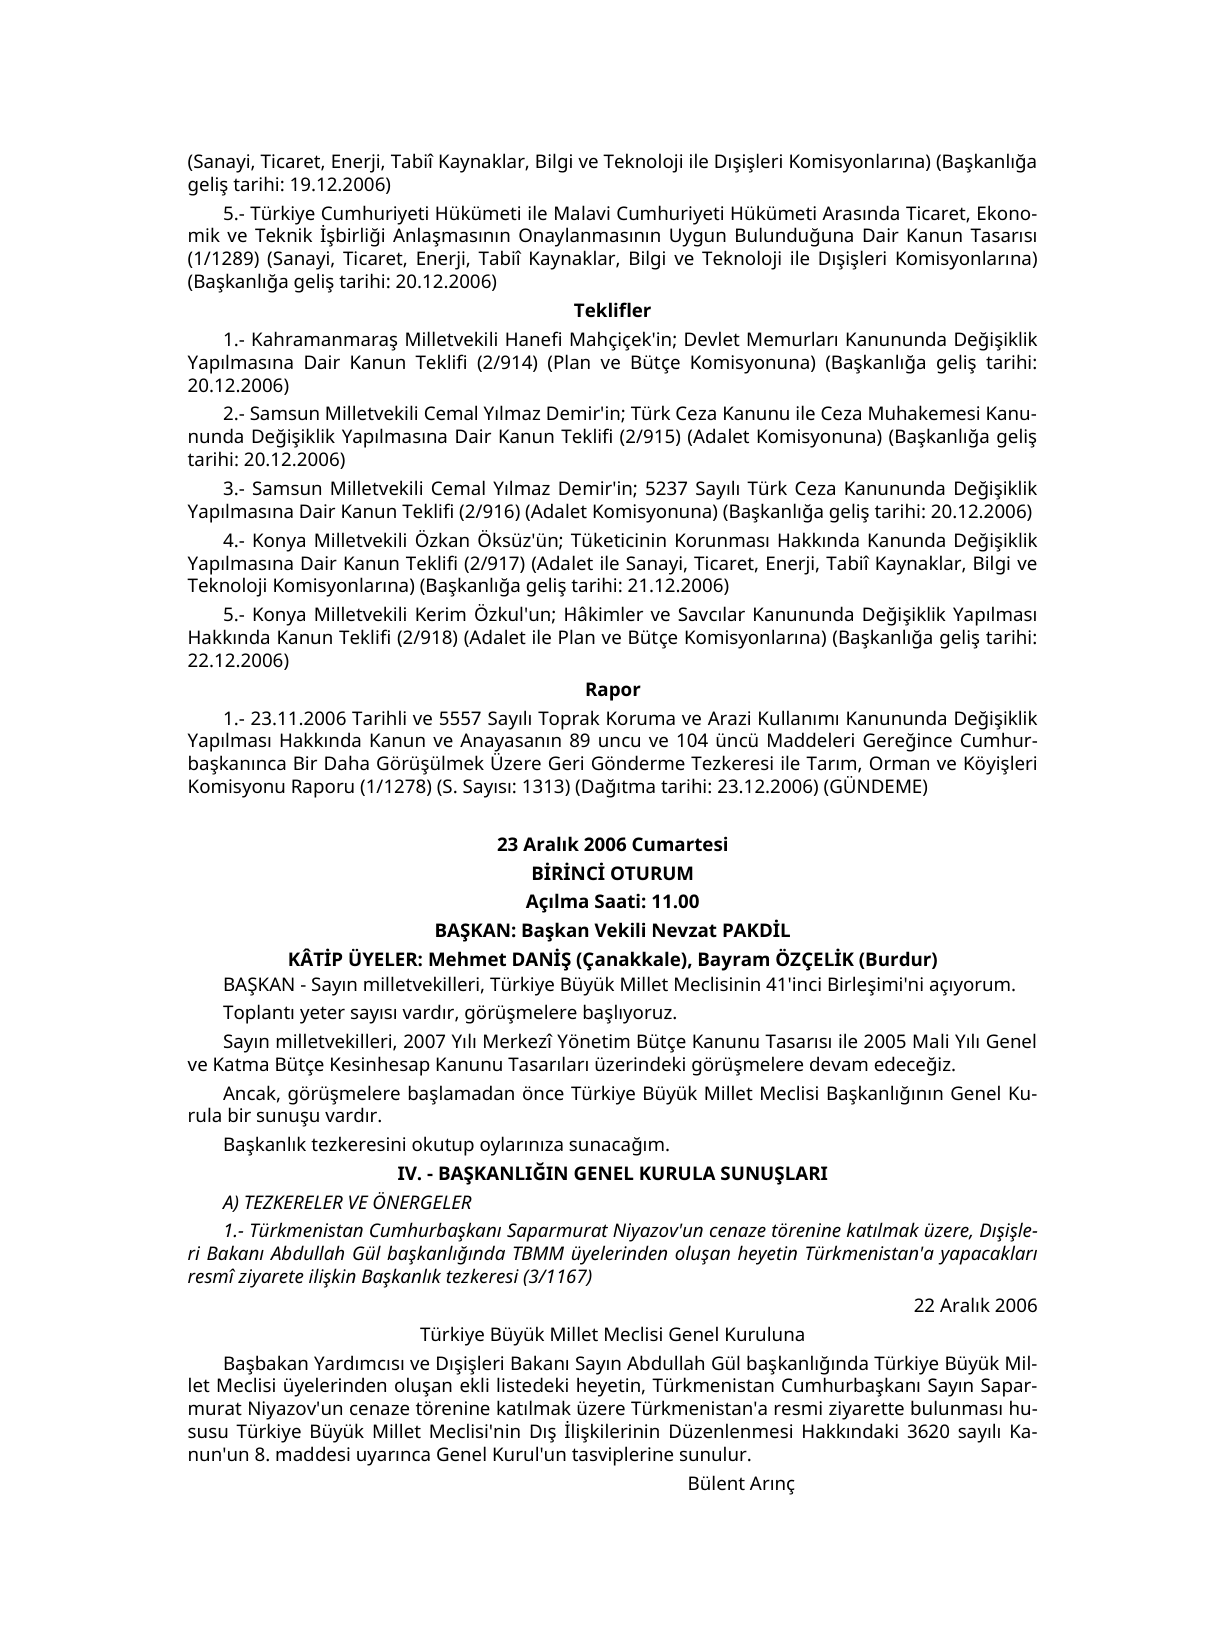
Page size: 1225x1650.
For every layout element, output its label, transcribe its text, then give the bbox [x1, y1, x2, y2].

text BİRİNCİ OTURUM [187, 862, 1037, 884]
text IV. - BAŞKANLIĞIN GENEL KURULA SUNUŞLARI [187, 1162, 1037, 1185]
text 22 Aralık 2006 [187, 1294, 1037, 1317]
text 1.- Kahramanmaraş Milletvekili Hanefi Mahçiçek'in; Devlet Memurları Kanununda Değişiklik Yapılmasına Dair Kanun Teklifi (2/914) (Plan ve Bütçe Komisyonuna) (Başkanlığa geliş tarihi: 20.12.2006) [187, 328, 1037, 397]
text 1.- 23.11.2006 Tarihli ve 5557 Sayılı Toprak Koruma ve Arazi Kullanımı Kanununda Değişiklik Yapılması Hakkında Kanun ve Anayasanın 89 uncu ve 104 üncü Maddeleri Gereğince Cumhurbaşkanınca Bir Daha Görüşülmek Üzere Geri Gönderme Tezkeresi ile Tarım, Orman ve Köyişleri Komisyonu Raporu (1/1278) (S. Sayısı: 1313) (Dağıtma tarihi: 23.12.2006) (GÜNDEME) [187, 707, 1037, 798]
text Açılma Saati: 11.00 [187, 890, 1037, 913]
text 3.- Samsun Milletvekili Cemal Yılmaz Demir'in; 5237 Sayılı Türk Ceza Kanununda Değişiklik Yapılmasına Dair Kanun Teklifi (2/916) (Adalet Komisyonuna) (Başkanlığa geliş tarihi: 20.12.2006) [187, 477, 1037, 523]
text Sayın milletvekilleri, 2007 Yılı Merkezî Yönetim Bütçe Kanunu Tasarısı ile 2005 Mali Yılı Genel ve Katma Bütçe Kesinhesap Kanunu Tasarıları üzerindeki görüşmelere devam edeceğiz. [187, 1030, 1037, 1076]
text 5.- Konya Milletvekili Kerim Özkul'un; Hâkimler ve Savcılar Kanununda Değişiklik Yapılması Hakkında Kanun Teklifi (2/918) (Adalet ile Plan ve Bütçe Komisyonlarına) (Başkanlığa geliş tarihi: 22.12.2006) [187, 603, 1037, 672]
text Başbakan Yardımcısı ve Dışişleri Bakanı Sayın Abdullah Gül başkanlığında Türkiye Büyük Millet Meclisi üyelerinden oluşan ekli listedeki heyetin, Türkmenistan Cumhurbaşkanı Sayın Saparmurat Niyazov'un cenaze törenine katılmak üzere Türkmenistan'a resmi ziyarette bulunması hususu Türkiye Büyük Millet Meclisi'nin Dış İlişkilerinin Düzenlenmesi Hakkındaki 3620 sayılı Kanun'un 8. maddesi uyarınca Genel Kurul'un tasviplerine sunulur. [187, 1352, 1037, 1466]
text 23 Aralık 2006 Cumartesi [187, 833, 1037, 856]
text 4.- Konya Milletvekili Özkan Öksüz'ün; Tüketicinin Korunması Hakkında Kanunda Değişiklik Yapılmasına Dair Kanun Teklifi (2/917) (Adalet ile Sanayi, Ticaret, Enerji, Tabiî Kaynaklar, Bilgi ve Teknoloji Komisyonlarına) (Başkanlığa geliş tarihi: 21.12.2006) [187, 529, 1037, 597]
text 2.- Samsun Milletvekili Cemal Yılmaz Demir'in; Türk Ceza Kanunu ile Ceza Muhakemesi Kanununda Değişiklik Yapılmasına Dair Kanun Teklifi (2/915) (Adalet Komisyonuna) (Başkanlığa geliş tarihi: 20.12.2006) [187, 402, 1037, 471]
text Rapor [187, 678, 1037, 701]
text 1.- Türkmenistan Cumhurbaşkanı Saparmurat Niyazov'un cenaze törenine katılmak üzere, Dışişleri Bakanı Abdullah Gül başkanlığında TBMM üyelerinden oluşan heyetin Türkmenistan'a yapacakları resmî ziyarete ilişkin Başkanlık tezkeresi (3/1167) [187, 1219, 1037, 1288]
text A) TEZKERELER VE ÖNERGELER [187, 1191, 1037, 1214]
text Başkanlık tezkeresini okutup oylarınıza sunacağım. [187, 1133, 1037, 1156]
text Bülent Arınç [187, 1472, 1037, 1495]
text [187, 150, 1037, 196]
text 5.- Türkiye Cumhuriyeti Hükümeti ile Malavi Cumhuriyeti Hükümeti Arasında Ticaret, Ekonomik ve Teknik İşbirliği Anlaşmasının Onaylanmasının Uygun Bulunduğuna Dair Kanun Tasarısı (1/1289) (Sanayi, Ticaret, Enerji, Tabiî Kaynaklar, Bilgi ve Teknoloji ile Dışişleri Komisyonlarına) (Başkanlığa geliş tarihi: 20.12.2006) [187, 202, 1037, 293]
text Teklifler [187, 299, 1037, 322]
text BAŞKAN: Başkan Vekili Nevzat PAKDİL [187, 919, 1037, 942]
text Toplantı yeter sayısı vardır, görüşmelere başlıyoruz. [187, 1001, 1037, 1024]
text KÂTİP ÜYELER: Mehmet DANİŞ (Çanakkale), Bayram ÖZÇELİK (Burdur) [187, 948, 1037, 971]
text BAŞKAN - Sayın milletvekilleri, Türkiye Büyük Millet Meclisinin 41'inci Birleşimi'ni açıyorum. [250, 977, 1037, 995]
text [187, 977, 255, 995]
text Türkiye Büyük Millet Meclisi Genel Kuruluna [187, 1323, 1037, 1346]
text Ancak, görüşmelere başlamadan önce Türkiye Büyük Millet Meclisi Başkanlığının Genel Kurula bir sunuşu vardır. [187, 1082, 1037, 1127]
